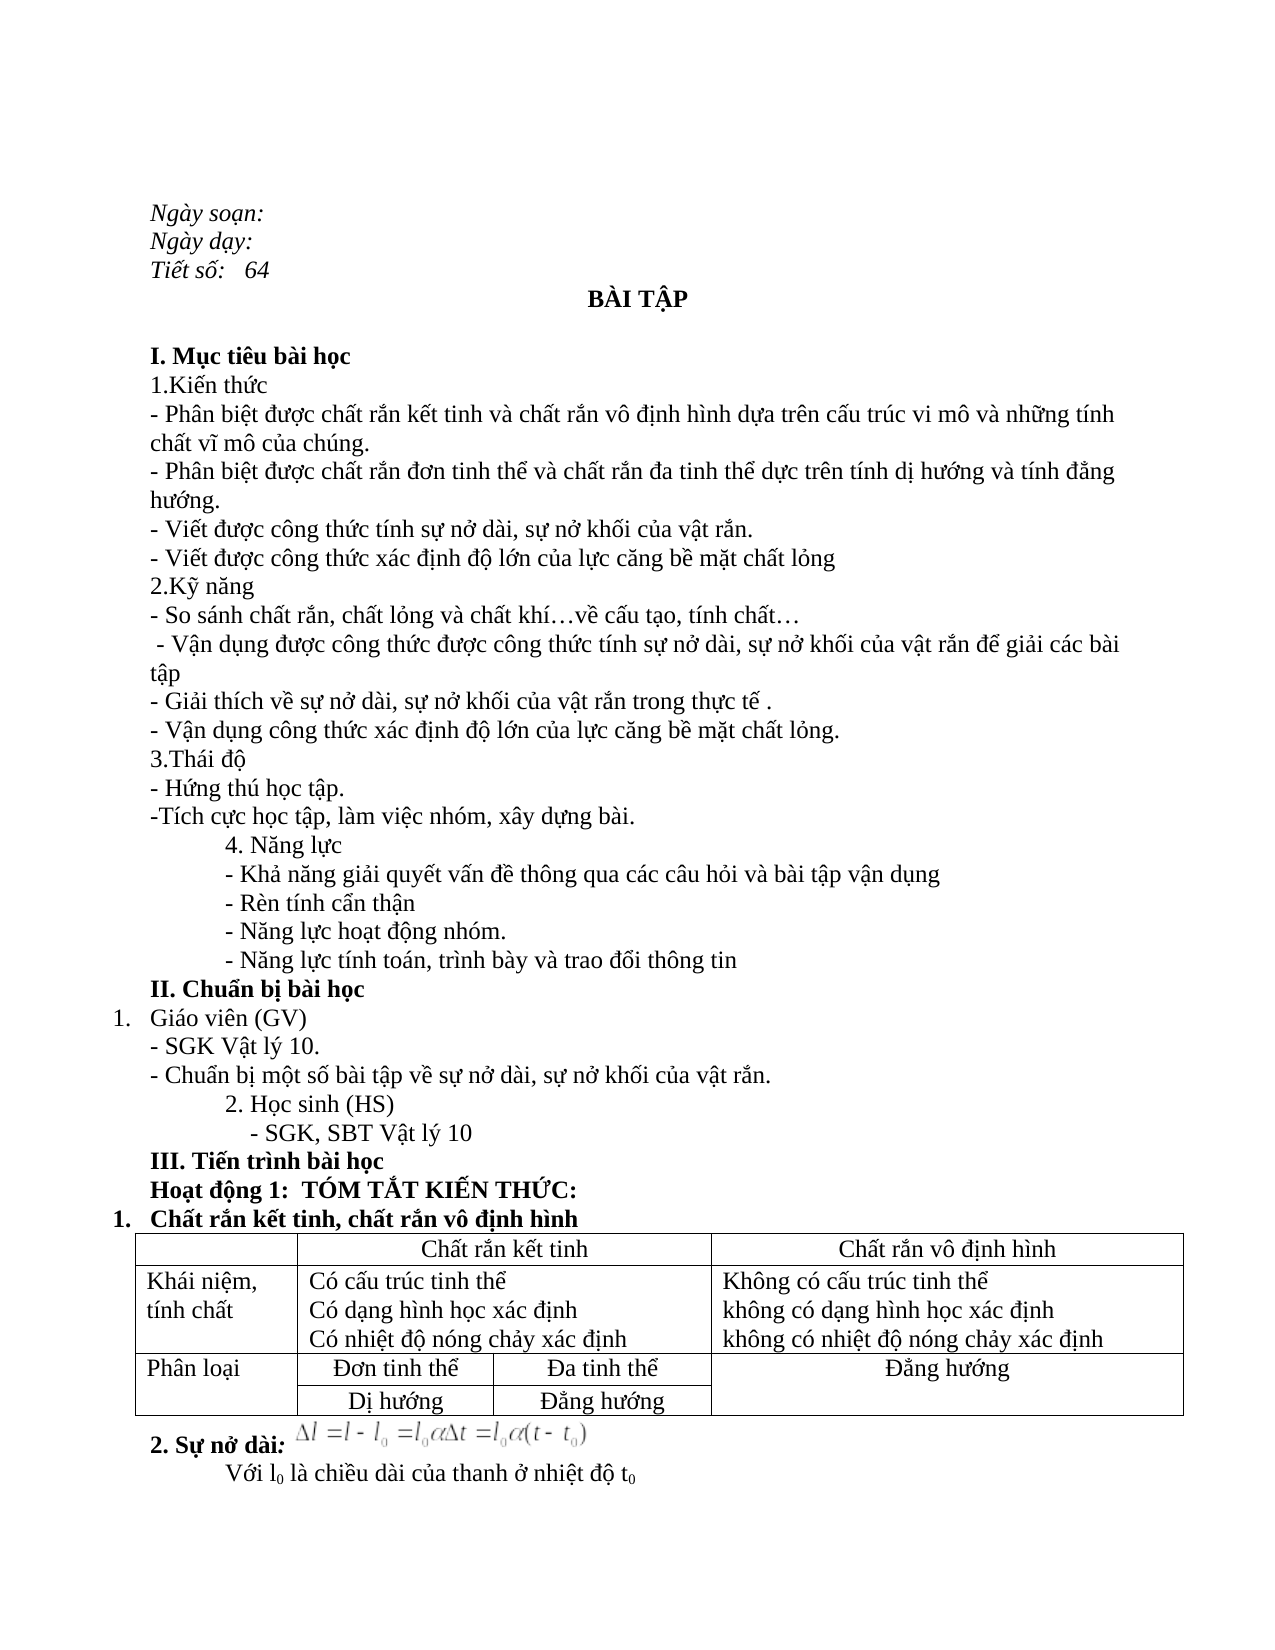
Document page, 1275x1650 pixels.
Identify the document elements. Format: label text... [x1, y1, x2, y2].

text Với l0 là chiều dài của thanh ở nhiệt độ t0 [150, 1458, 1125, 1487]
list 2.Kỹ năng [150, 571, 1125, 600]
list - Phân biệt được chất rắn kết tinh và chất rắn vô định hình dựa trên cấu trúc vi mô và những tính chất vĩ mô của chúng. [150, 399, 1125, 456]
list - SGK Vật lý 10. [150, 1031, 1125, 1060]
table_cell Đa tinh thể [494, 1354, 711, 1385]
list - Viết được công thức xác định độ lớn của lực căng bề mặt chất lỏng [150, 543, 1125, 571]
text II. Chuẩn bị bài học [150, 974, 1125, 1003]
table_cell Không có cấu trúc tinh thể không có dạng hình học xác định không có nhiệt độ nóng chảy xác định [712, 1266, 1183, 1352]
list - Giải thích về sự nở dài, sự nở khối của vật rắn trong thực tế . [150, 686, 1125, 715]
table_cell Đẳng hướng [494, 1386, 711, 1414]
list Chất rắn kết tinh, chất rắn vô định hình [112, 1204, 1125, 1233]
list 1.Kiến thức [150, 370, 1125, 399]
text Ngày dạy: [150, 226, 1125, 255]
text - Năng lực hoạt động nhóm. [150, 916, 1125, 945]
text I. Mục tiêu bài học [150, 341, 1125, 370]
list 3.Thái độ [150, 744, 1125, 773]
list Giáo viên (GV) [112, 1003, 1125, 1031]
table_header Chất rắn vô định hình [712, 1234, 1183, 1265]
text Ngày soạn: [150, 198, 1125, 226]
table_cell Dị hướng [298, 1386, 493, 1414]
text III. Tiến trình bài học [150, 1146, 1125, 1175]
table_cell Có cấu trúc tinh thể Có dạng hình học xác định Có nhiệt độ nóng chảy xác định [298, 1266, 711, 1352]
list -Tích cực học tập, làm việc nhóm, xây dựng bài. [150, 801, 1125, 830]
table_cell Đơn tinh thể [298, 1354, 493, 1385]
text 2. Sự nở dài: [150, 1416, 1125, 1458]
list - Vận dụng được công thức được công thức tính sự nở dài, sự nở khối của vật rắn để giải các bài tập [150, 629, 1125, 686]
table_cell Phân loại [136, 1354, 297, 1414]
table_header Chất rắn kết tinh [298, 1234, 711, 1265]
text Tiết số: 64 [150, 255, 1125, 284]
text 4. Năng lực [150, 830, 1125, 859]
table_header [136, 1234, 297, 1265]
text - Rèn tính cẩn thận [150, 888, 1125, 916]
list - Phân biệt được chất rắn đơn tinh thể và chất rắn đa tinh thể dực trên tính dị hướng và tính đẳng hướng. [150, 456, 1125, 514]
list - Hứng thú học tập. [150, 773, 1125, 801]
text 2. Học sinh (HS) [150, 1089, 1125, 1118]
list - Viết được công thức tính sự nở dài, sự nở khối của vật rắn. [150, 514, 1125, 543]
text - SGK, SBT Vật lý 10 [150, 1118, 1125, 1146]
table_cell Đẳng hướng [712, 1354, 1183, 1414]
text Hoạt động 1: TÓM TẮT KIẾN THỨC: [150, 1175, 1125, 1204]
list - Vận dụng công thức xác định độ lớn của lực căng bề mặt chất lỏng. [150, 715, 1125, 744]
list - So sánh chất rắn, chất lỏng và chất khí…về cấu tạo, tính chất… [150, 600, 1125, 629]
list - Chuẩn bị một số bài tập về sự nở dài, sự nở khối của vật rắn. [150, 1060, 1125, 1089]
text BÀI TẬP [150, 284, 1125, 313]
text - Năng lực tính toán, trình bày và trao đổi thông tin [150, 945, 1125, 974]
table_cell Khái niệm, tính chất [136, 1266, 297, 1352]
text - Khả năng giải quyết vấn đề thông qua các câu hỏi và bài tập vận dụng [150, 859, 1125, 888]
